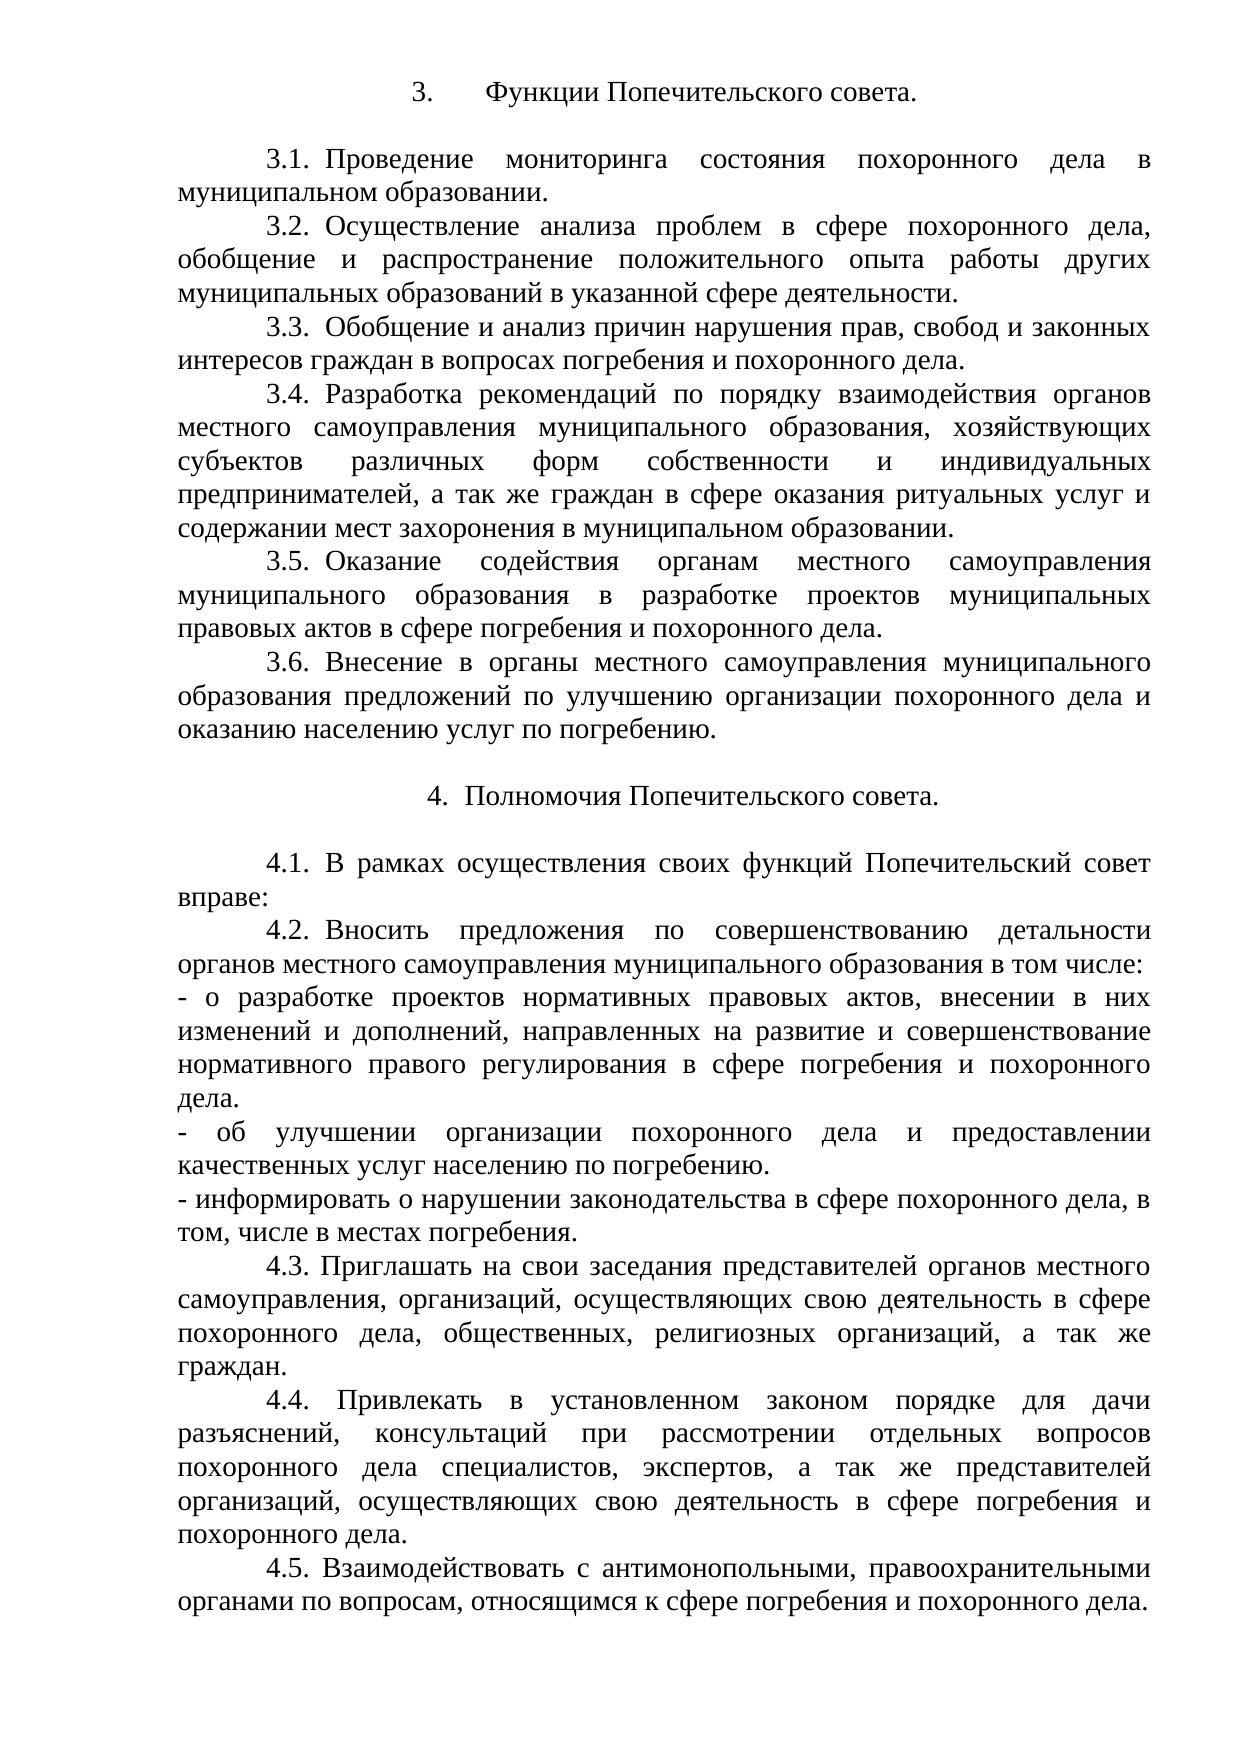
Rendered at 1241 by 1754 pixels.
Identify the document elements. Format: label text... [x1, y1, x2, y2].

list Функции Попечительского совета. [177, 74, 1152, 107]
text 4.4. Привлекать в установленном законом порядке для дачи разъяснений, консультаций при рассмотрении отдельных вопросов похоронного дела специалистов, экспертов, а так же представителей организаций, осуществляющих свою деятельность в сфере погребения и похоронного дела. [177, 1382, 1152, 1550]
list Оказание содействия органам местного самоуправления муниципального образования в разработке проектов муниципальных правовых актов в сфере погребения и похоронного дела. [177, 543, 1152, 644]
text - о разработке проектов нормативных правовых актов, внесении в них изменений и дополнений, направленных на развитие и совершенствование нормативного правого регулирования в сфере погребения и похоронного дела. [177, 979, 1152, 1114]
list Обобщение и анализ причин нарушения прав, свобод и законных интересов граждан в вопросах погребения и похоронного дела. [177, 309, 1152, 376]
text - об улучшении организации похоронного дела и предоставлении качественных услуг населению по погребению. [177, 1114, 1152, 1181]
text - информировать о нарушении законодательства в сфере похоронного дела, в том, числе в местах погребения. [177, 1181, 1152, 1248]
list Полномочия Попечительского совета. [215, 778, 1152, 812]
list Внесение в органы местного самоуправления муниципального образования предложений по улучшению организации похоронного дела и оказанию населению услуг по погребению. [177, 644, 1152, 745]
text 4.3. Приглашать на свои заседания представителей органов местного самоуправления, организаций, осуществляющих свою деятельность в сфере похоронного дела, общественных, религиозных организаций, а так же граждан. [177, 1248, 1152, 1382]
list Вносить предложения по совершенствованию детальности органов местного самоуправления муниципального образования в том числе: [177, 912, 1152, 979]
text 4.5. Взаимодействовать с антимонопольными, правоохранительными органами по вопросам, относящимся к сфере погребения и похоронного дела. [177, 1550, 1152, 1617]
list В рамках осуществления своих функций Попечительский совет вправе: [177, 845, 1152, 912]
list Разработка рекомендаций по порядку взаимодействия органов местного самоуправления муниципального образования, хозяйствующих субъектов различных форм собственности и индивидуальных предпринимателей, а так же граждан в сфере оказания ритуальных услуг и содержании мест захоронения в муниципальном образовании. [177, 376, 1152, 543]
list Осуществление анализа проблем в сфере похоронного дела, обобщение и распространение положительного опыта работы других муниципальных образований в указанной сфере деятельности. [177, 208, 1152, 309]
list Проведение мониторинга состояния похоронного дела в муниципальном образовании. [177, 141, 1152, 208]
